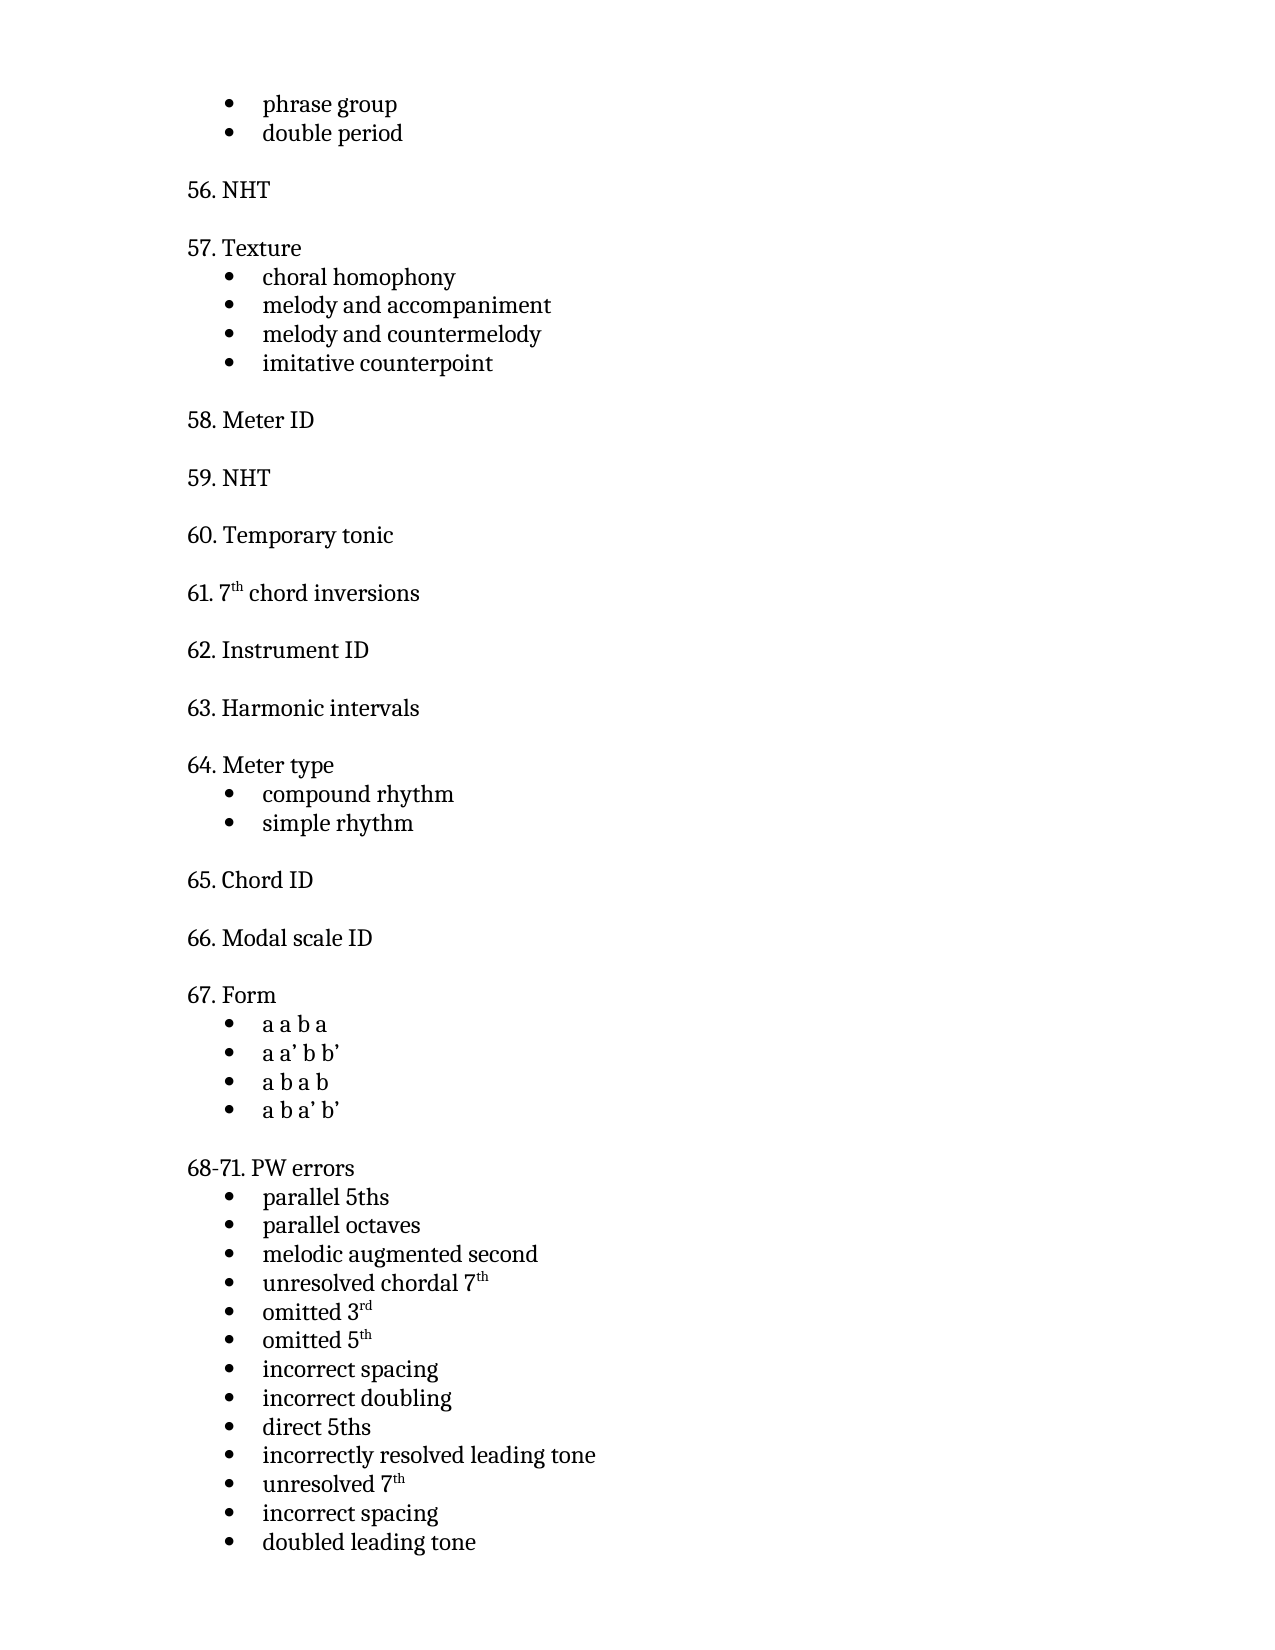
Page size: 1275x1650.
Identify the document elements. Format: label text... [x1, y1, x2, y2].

list parallel octaves [225, 1211, 1087, 1240]
list a b a b [225, 1067, 1087, 1096]
list simple rhythm [225, 809, 1087, 837]
list a a’ b b’ [225, 1039, 1087, 1067]
list a b a’ b’ [225, 1096, 1087, 1125]
list imitative counterpoint [225, 349, 1087, 377]
text 65. Chord ID [187, 866, 1087, 895]
list unresolved 7th [225, 1470, 1087, 1499]
text 56. NHT [187, 176, 1087, 205]
list double period [225, 119, 1087, 147]
text 62. Instrument ID [187, 636, 1087, 665]
list incorrect doubling [225, 1384, 1087, 1412]
list unresolved chordal 7th [225, 1269, 1087, 1297]
text 68-71. PW errors [187, 1154, 1087, 1182]
list incorrectly resolved leading tone [225, 1441, 1087, 1470]
text 61. 7th chord inversions [187, 579, 1087, 607]
list incorrect spacing [225, 1355, 1087, 1384]
list omitted 3rd [225, 1297, 1087, 1326]
list doubled leading tone [225, 1527, 1087, 1556]
text 67. Form [187, 981, 1087, 1010]
list incorrect spacing [225, 1499, 1087, 1527]
text 58. Meter ID [187, 406, 1087, 435]
list a a b a [225, 1010, 1087, 1039]
text 60. Temporary tonic [187, 521, 1087, 550]
text 66. Modal scale ID [187, 924, 1087, 952]
text 63. Harmonic intervals [187, 694, 1087, 722]
text 64. Meter type [187, 751, 1087, 780]
list direct 5ths [225, 1412, 1087, 1441]
list phrase group [225, 90, 1087, 119]
list parallel 5ths [225, 1182, 1087, 1211]
list melody and countermelody [225, 320, 1087, 349]
text 57. Texture [187, 234, 1087, 262]
list melody and accompaniment [225, 291, 1087, 320]
list compound rhythm [225, 780, 1087, 809]
list choral homophony [225, 262, 1087, 291]
text 59. NHT [187, 464, 1087, 492]
list omitted 5th [225, 1326, 1087, 1355]
list melodic augmented second [225, 1240, 1087, 1269]
